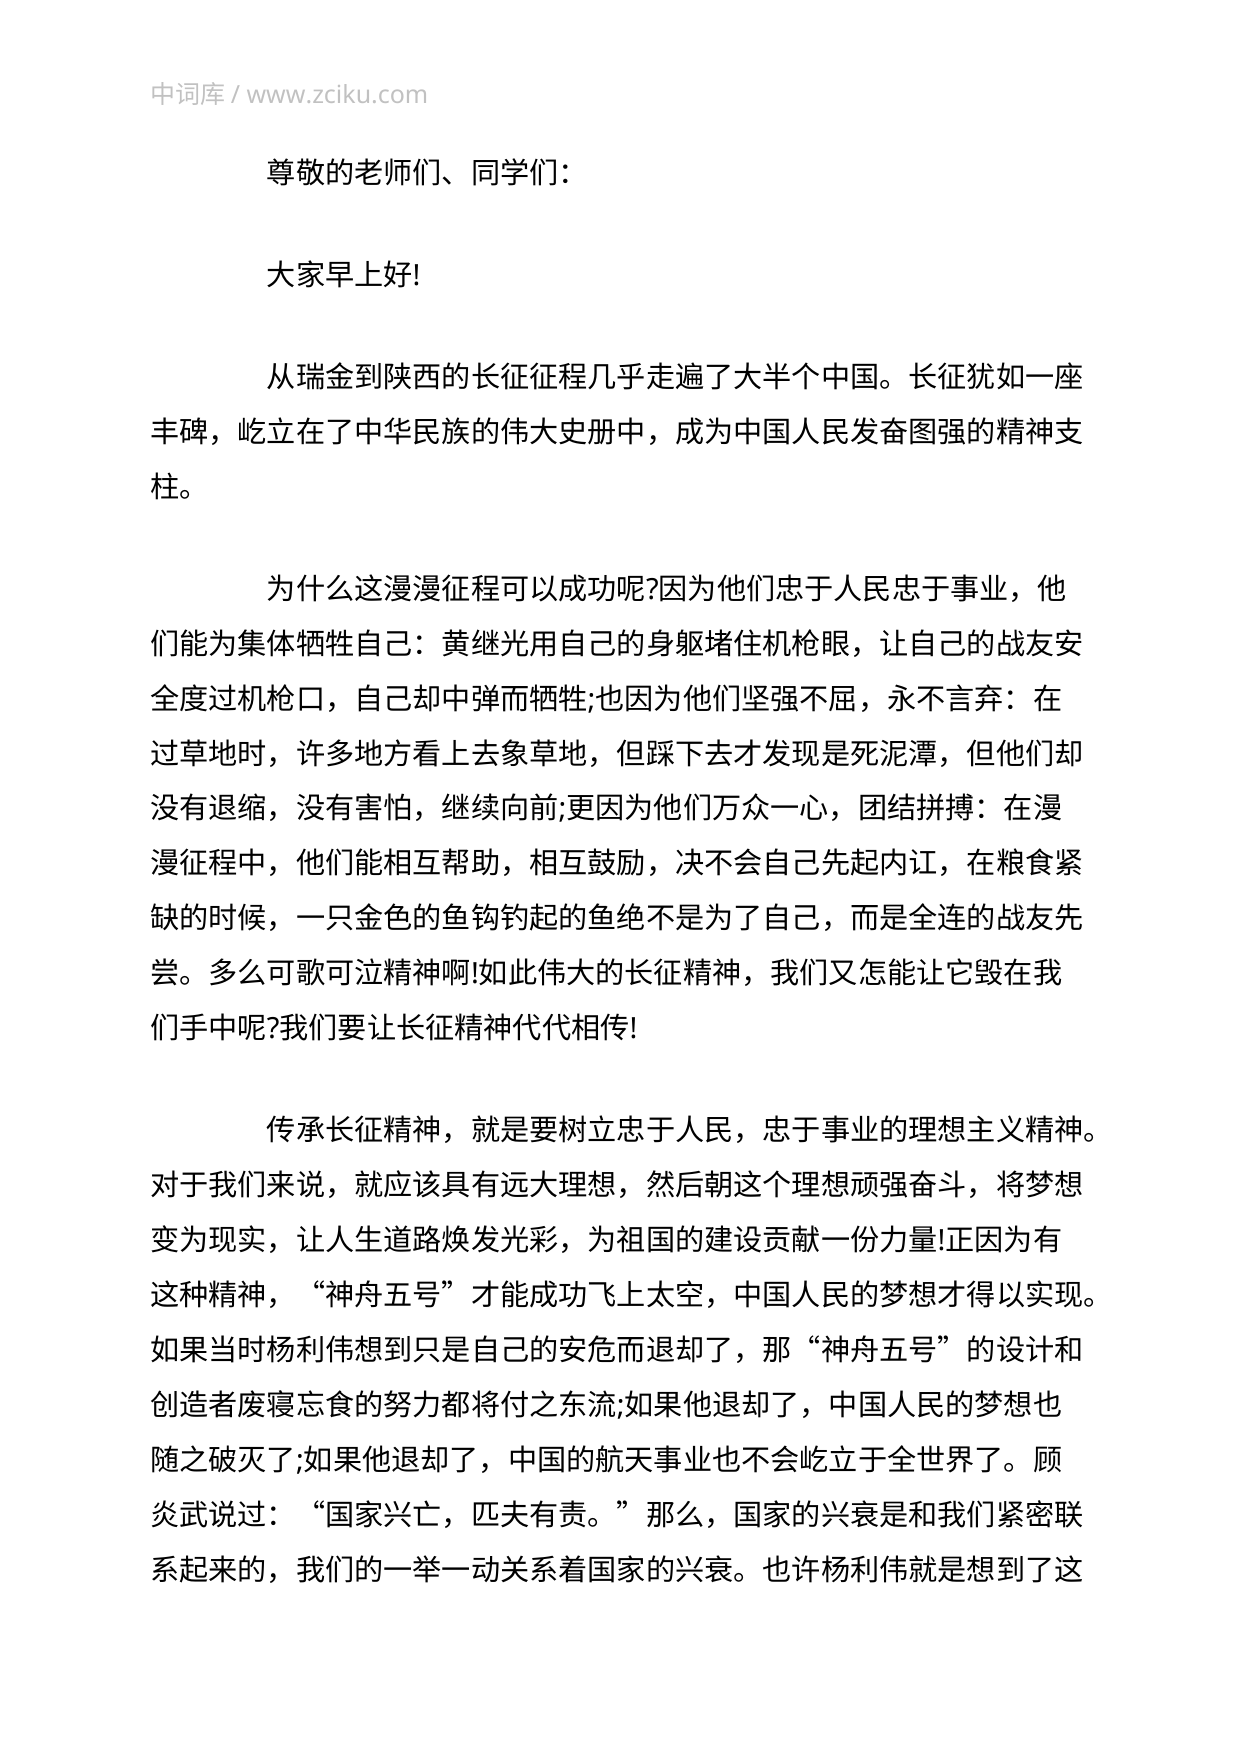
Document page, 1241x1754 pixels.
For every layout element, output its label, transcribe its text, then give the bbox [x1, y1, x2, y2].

text 为什么这漫漫征程可以成功呢?因为他们忠于人民忠于事业，他们能为集体牺牲自己：黄继光用自己的身躯堵住机枪眼，让自己的战友安全度过机枪口，自己却中弹而牺牲;也因为他们坚强不屈，永不言弃：在过草地时，许多地方看上去象草地，但踩下去才发现是死泥潭，但他们却没有退缩，没有害怕，继续向前;更因为他们万众一心，团结拼搏：在漫漫征程中，他们能相互帮助，相互鼓励，决不会自己先起内讧，在粮食紧缺的时候，一只金色的鱼钩钓起的鱼绝不是为了自己，而是全连的战友先尝。多么可歌可泣精神啊!如此伟大的长征精神，我们又怎能让它毁在我们手中呢?我们要让长征精神代代相传! [150, 565, 1090, 1047]
text 尊敬的老师们、同学们： [150, 150, 1090, 192]
text 从瑞金到陕西的长征征程几乎走遍了大半个中国。长征犹如一座丰碑，屹立在了中华民族的伟大史册中，成为中国人民发奋图强的精神支柱。 [150, 354, 1090, 506]
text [150, 1107, 1090, 1589]
text 大家早上好! [150, 252, 1090, 294]
